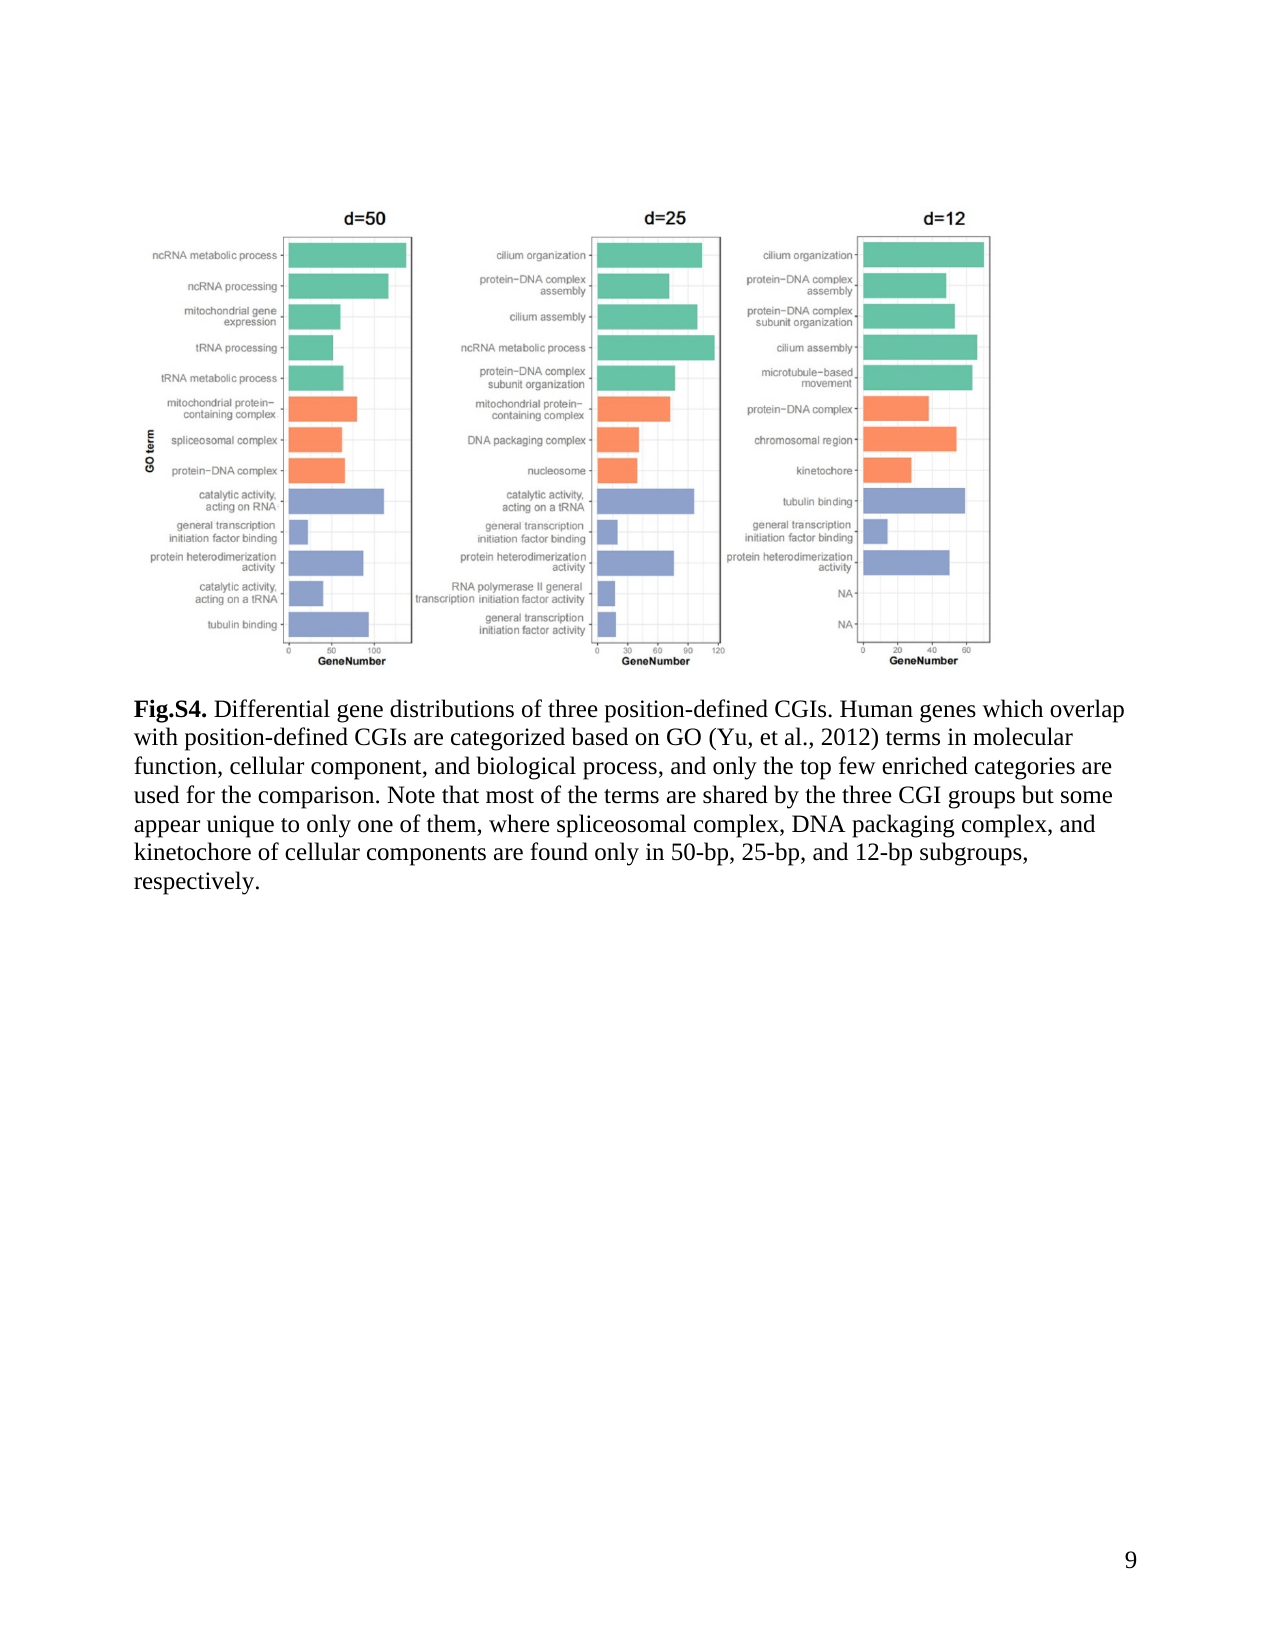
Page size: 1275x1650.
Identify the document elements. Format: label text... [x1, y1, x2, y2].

text Fig.S4. Differential gene distributions of three position-defined CGIs. Human genes which overlap with position-defined CGIs are categorized based on GO (Yu, et al., 2012) terms in molecular function, cellular component, and biological process, and only the top few enriched categories are used for the comparison. Note that most of the terms are shared by the three CGI groups but some appear unique to only one of them, where spliceosomal complex, DNA packaging complex, and kinetochore of cellular components are found only in 50-bp, 25-bp, and 12-bp subgroups, respectively. [133, 694, 1152, 895]
picture [133, 207, 999, 669]
